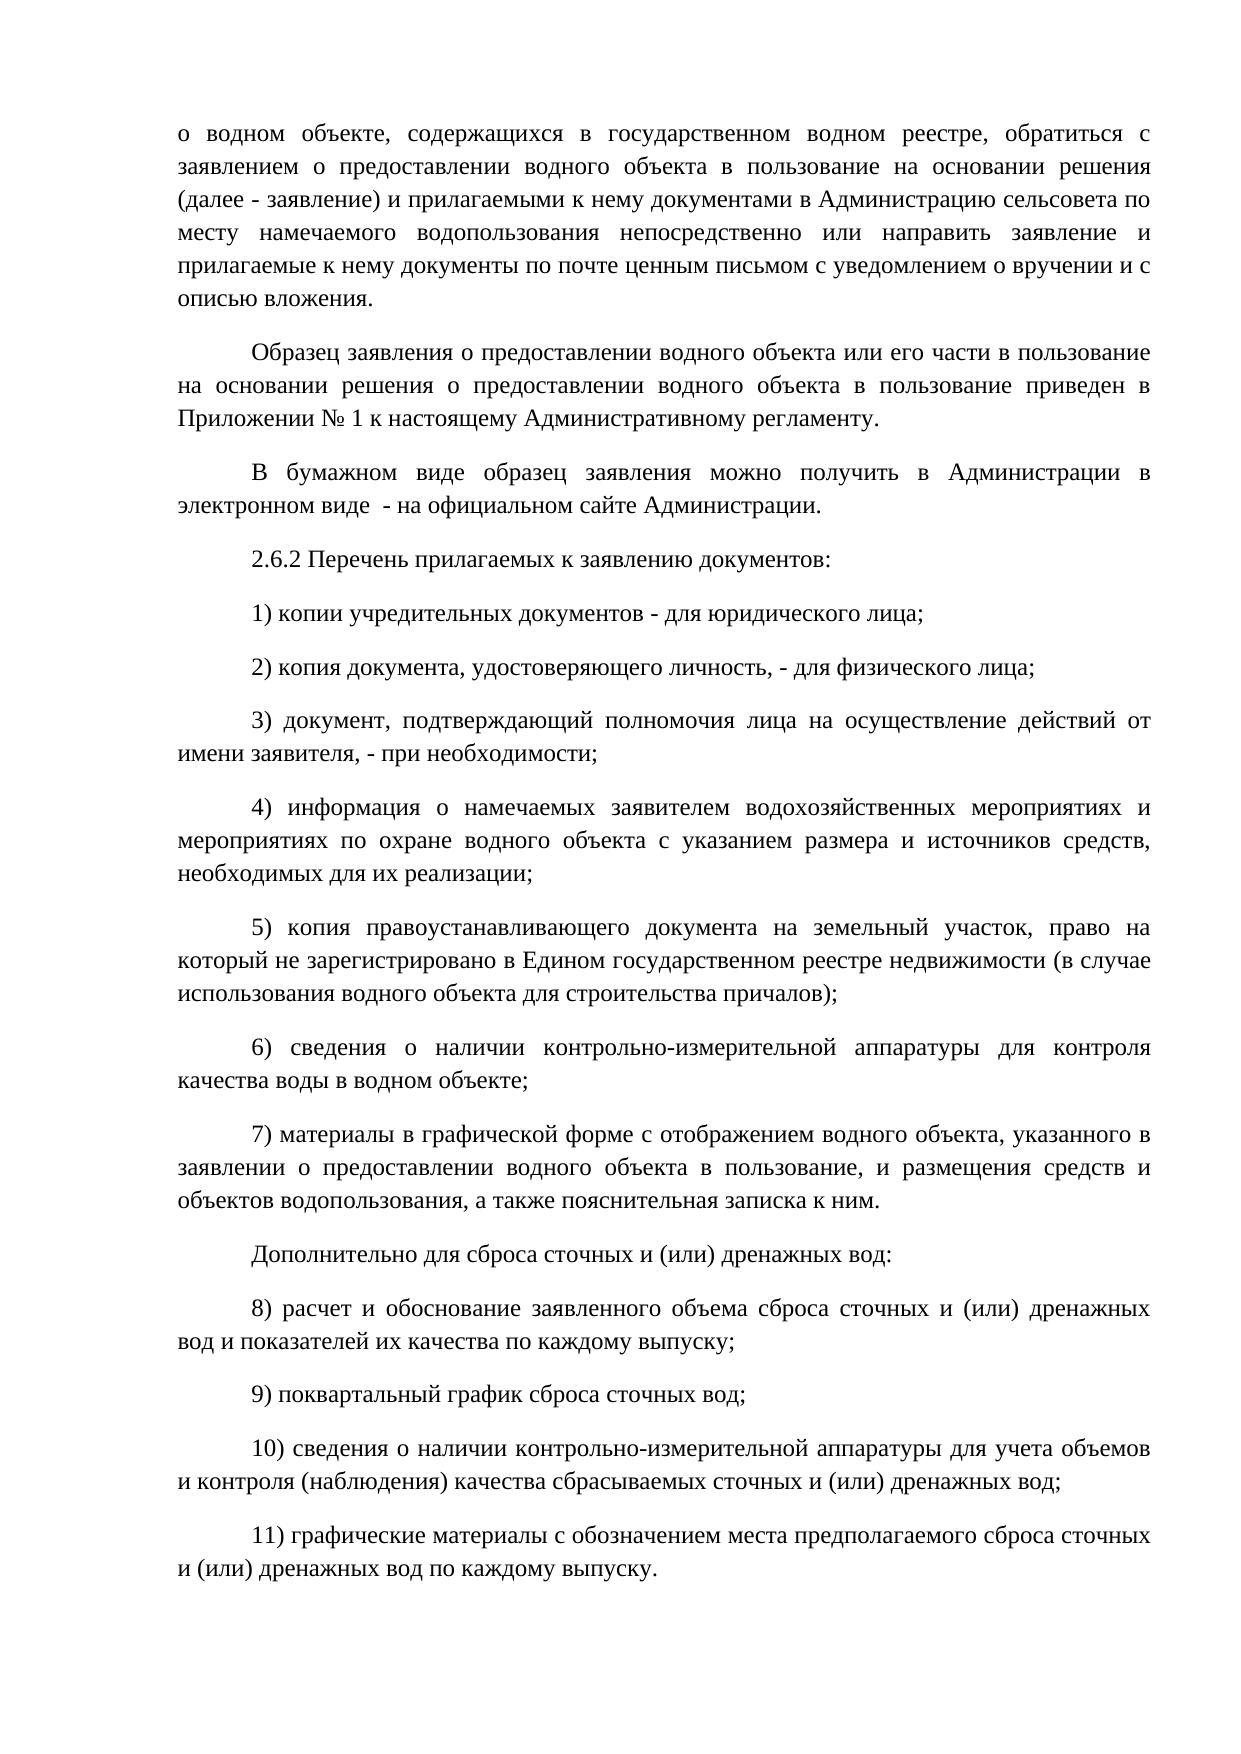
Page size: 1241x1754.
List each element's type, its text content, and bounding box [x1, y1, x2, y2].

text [177, 118, 1152, 312]
text 9) поквартальный график сброса сточных вод; [177, 1379, 1152, 1408]
text Дополнительно для сброса сточных и (или) дренажных вод: [177, 1239, 1152, 1268]
text 7) материалы в графической форме с отображением водного объекта, указанного в заявлении о предоставлении водного объекта в пользование, и размещения средств и объектов водопользования, а также пояснительная записка к ним. [177, 1119, 1152, 1214]
text В бумажном виде образец заявления можно получить в Администрации в электронном виде - на официальном сайте Администрации. [177, 457, 1152, 519]
text 3) документ, подтверждающий полномочия лица на осуществление действий от имени заявителя, - при необходимости; [177, 705, 1152, 767]
text 4) информация о намечаемых заявителем водохозяйственных мероприятиях и мероприятиях по охране водного объекта с указанием размера и источников средств, необходимых для их реализации; [177, 792, 1152, 887]
text 8) расчет и обоснование заявленного объема сброса сточных и (или) дренажных вод и показателей их качества по каждому выпуску; [177, 1293, 1152, 1354]
text 10) сведения о наличии контрольно-измерительной аппаратуры для учета объемов и контроля (наблюдения) качества сбрасываемых сточных и (или) дренажных вод; [177, 1433, 1152, 1495]
text 2) копия документа, удостоверяющего личность, - для физического лица; [177, 652, 1152, 680]
text Образец заявления о предоставлении водного объекта или его части в пользование на основании решения о предоставлении водного объекта в пользование приведен в Приложении № 1 к настоящему Административному регламенту. [177, 337, 1152, 432]
text 1) копии учредительных документов - для юридического лица; [177, 598, 1152, 626]
text 6) сведения о наличии контрольно-измерительной аппаратуры для контроля качества воды в водном объекте; [177, 1032, 1152, 1094]
text 11) графические материалы с обозначением места предполагаемого сброса сточных и (или) дренажных вод по каждому выпуску. [177, 1520, 1152, 1582]
text 5) копия правоустанавливающего документа на земельный участок, право на который не зарегистрировано в Едином государственном реестре недвижимости (в случае использования водного объекта для строительства причалов); [177, 912, 1152, 1007]
text 2.6.2 Перечень прилагаемых к заявлению документов: [177, 544, 1152, 573]
